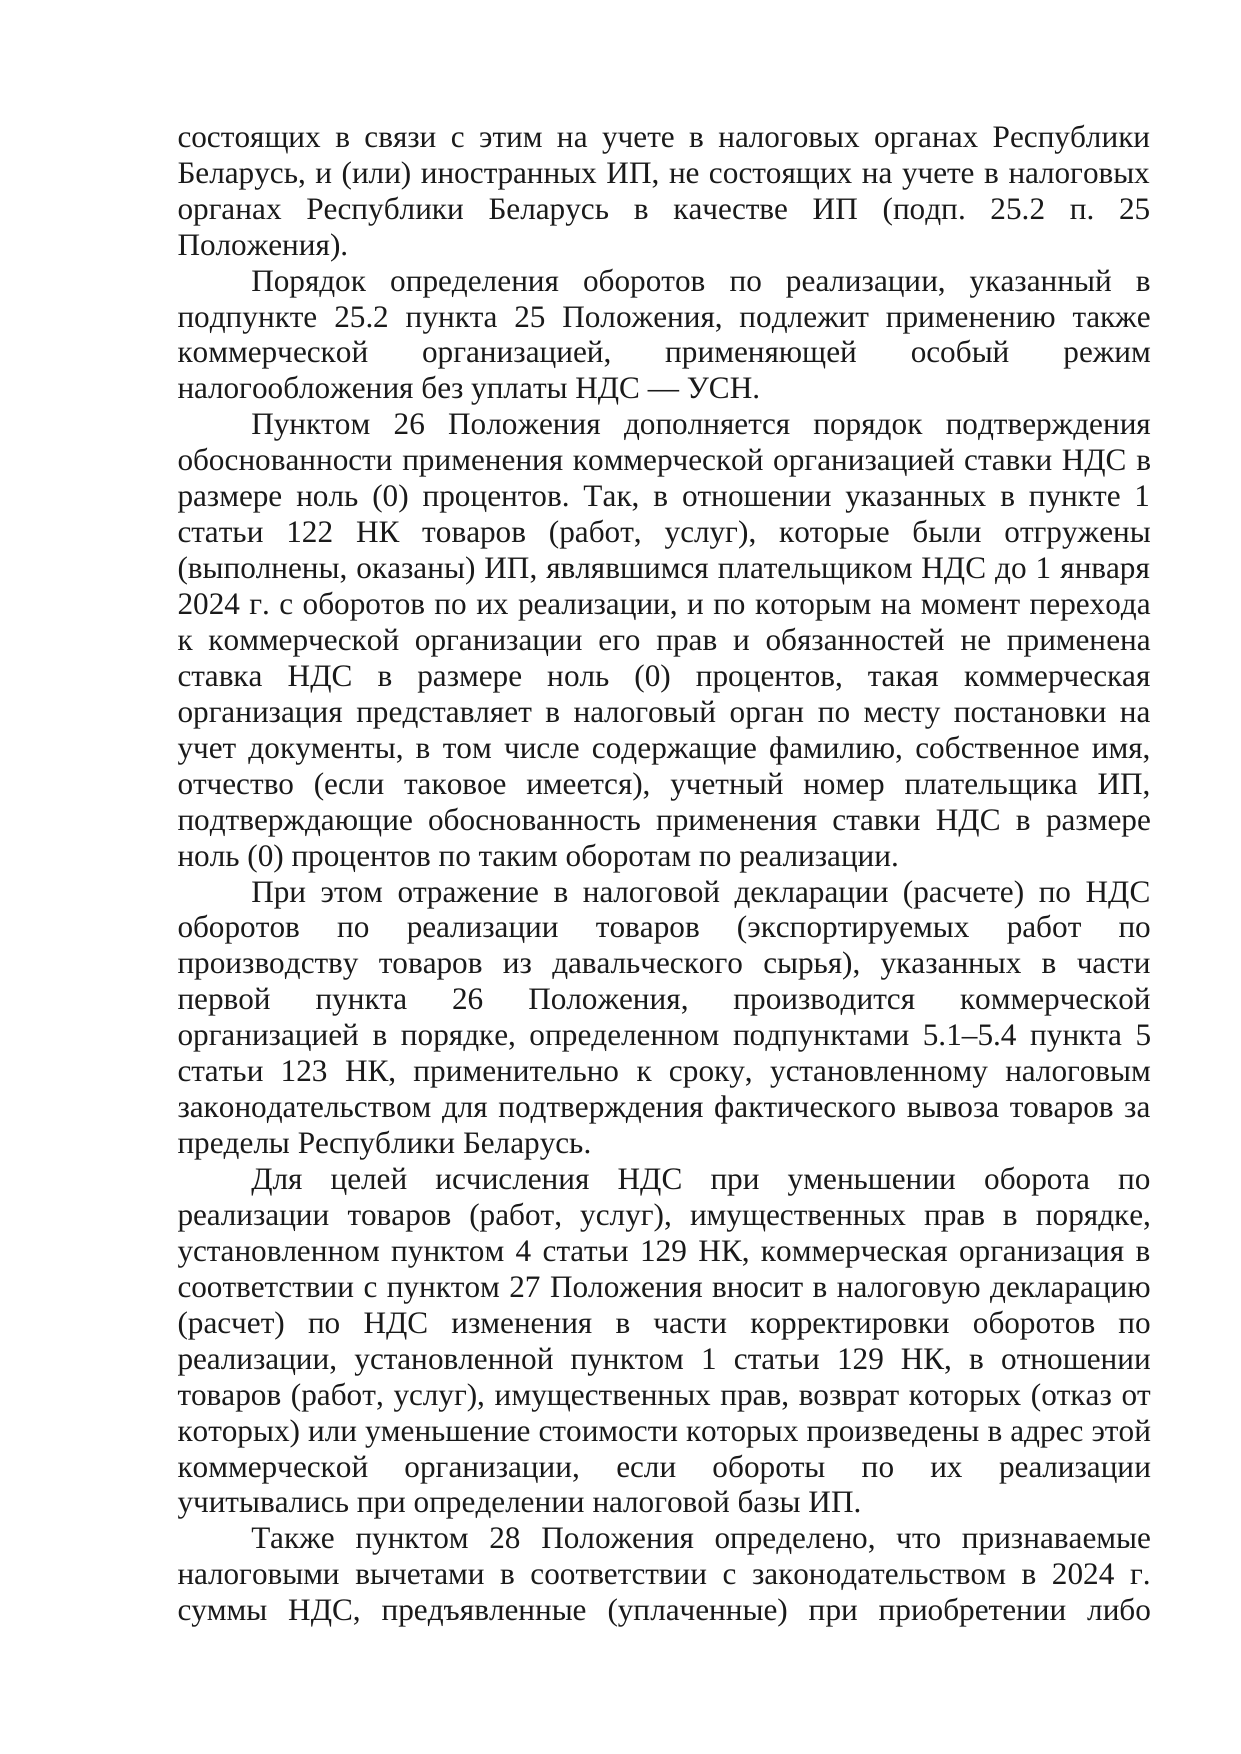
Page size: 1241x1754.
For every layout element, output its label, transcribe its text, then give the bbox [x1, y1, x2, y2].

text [177, 118, 1152, 262]
text При этом отражение в налоговой декларации (расчете) по НДС оборотов по реализации товаров (экспортируемых работ по производству товаров из давальческого сырья), указанных в части первой пункта 26 Положения, производится коммерческой организацией в порядке, определенном подпунктами 5.1–5.4 пункта 5 статьи 123 НК, применительно к сроку, установленному налоговым законодательством для подтверждения фактического вывоза товаров за пределы Республики Беларусь. [177, 873, 1152, 1160]
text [177, 1520, 1152, 1627]
text Порядок определения оборотов по реализации, указанный в подпункте 25.2 пункта 25 Положения, подлежит применению также коммерческой организацией, применяющей особый режим налогообложения без уплаты НДС — УСН. [177, 262, 1152, 406]
text Пунктом 26 Положения дополняется порядок подтверждения обоснованности применения коммерческой организацией ставки НДС в размере ноль (0) процентов. Так, в отношении указанных в пункте 1 статьи 122 НК товаров (работ, услуг), которые были отгружены (выполнены, оказаны) ИП, являвшимся плательщиком НДС до 1 января 2024 г. с оборотов по их реализации, и по которым на момент перехода к коммерческой организации его прав и обязанностей не применена ставка НДС в размере ноль (0) процентов, такая коммерческая организация представляет в налоговый орган по месту постановки на учет документы, в том числе содержащие фамилию, собственное имя, отчество (если таковое имеется), учетный номер плательщика ИП, подтверждающие обоснованность применения ставки НДС в размере ноль (0) процентов по таким оборотам по реализации. [177, 406, 1152, 873]
text Для целей исчисления НДС при уменьшении оборота по реализации товаров (работ, услуг), имущественных прав в порядке, установленном пунктом 4 статьи 129 НК, коммерческая организация в соответствии с пунктом 27 Положения вносит в налоговую декларацию (расчет) по НДС изменения в части корректировки оборотов по реализации, установленной пунктом 1 статьи 129 НК, в отношении товаров (работ, услуг), имущественных прав, возврат которых (отказ от которых) или уменьшение стоимости которых произведены в адрес этой коммерческой организации, если обороты по их реализации учитывались при определении налоговой базы ИП. [177, 1160, 1152, 1520]
